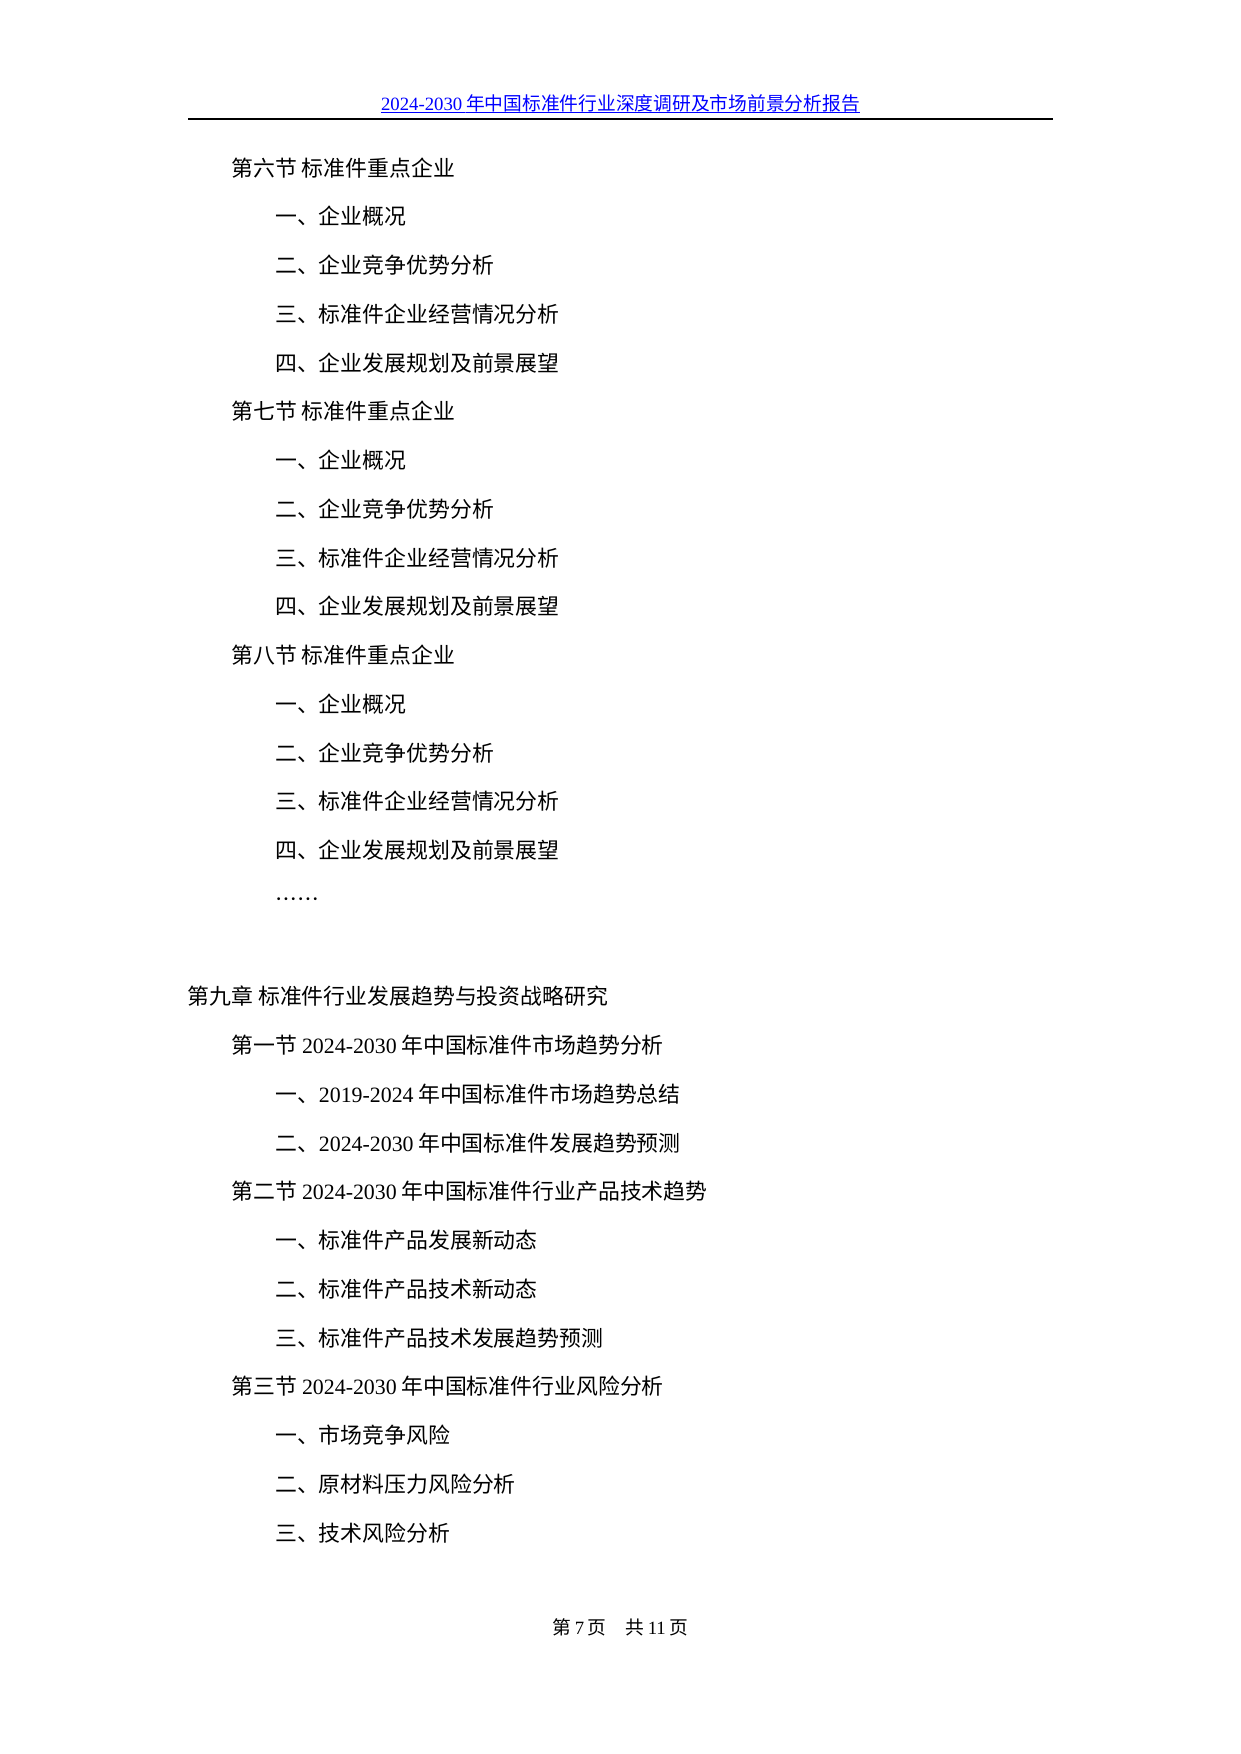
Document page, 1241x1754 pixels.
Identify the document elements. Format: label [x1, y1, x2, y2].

text [187, 150, 1053, 1548]
